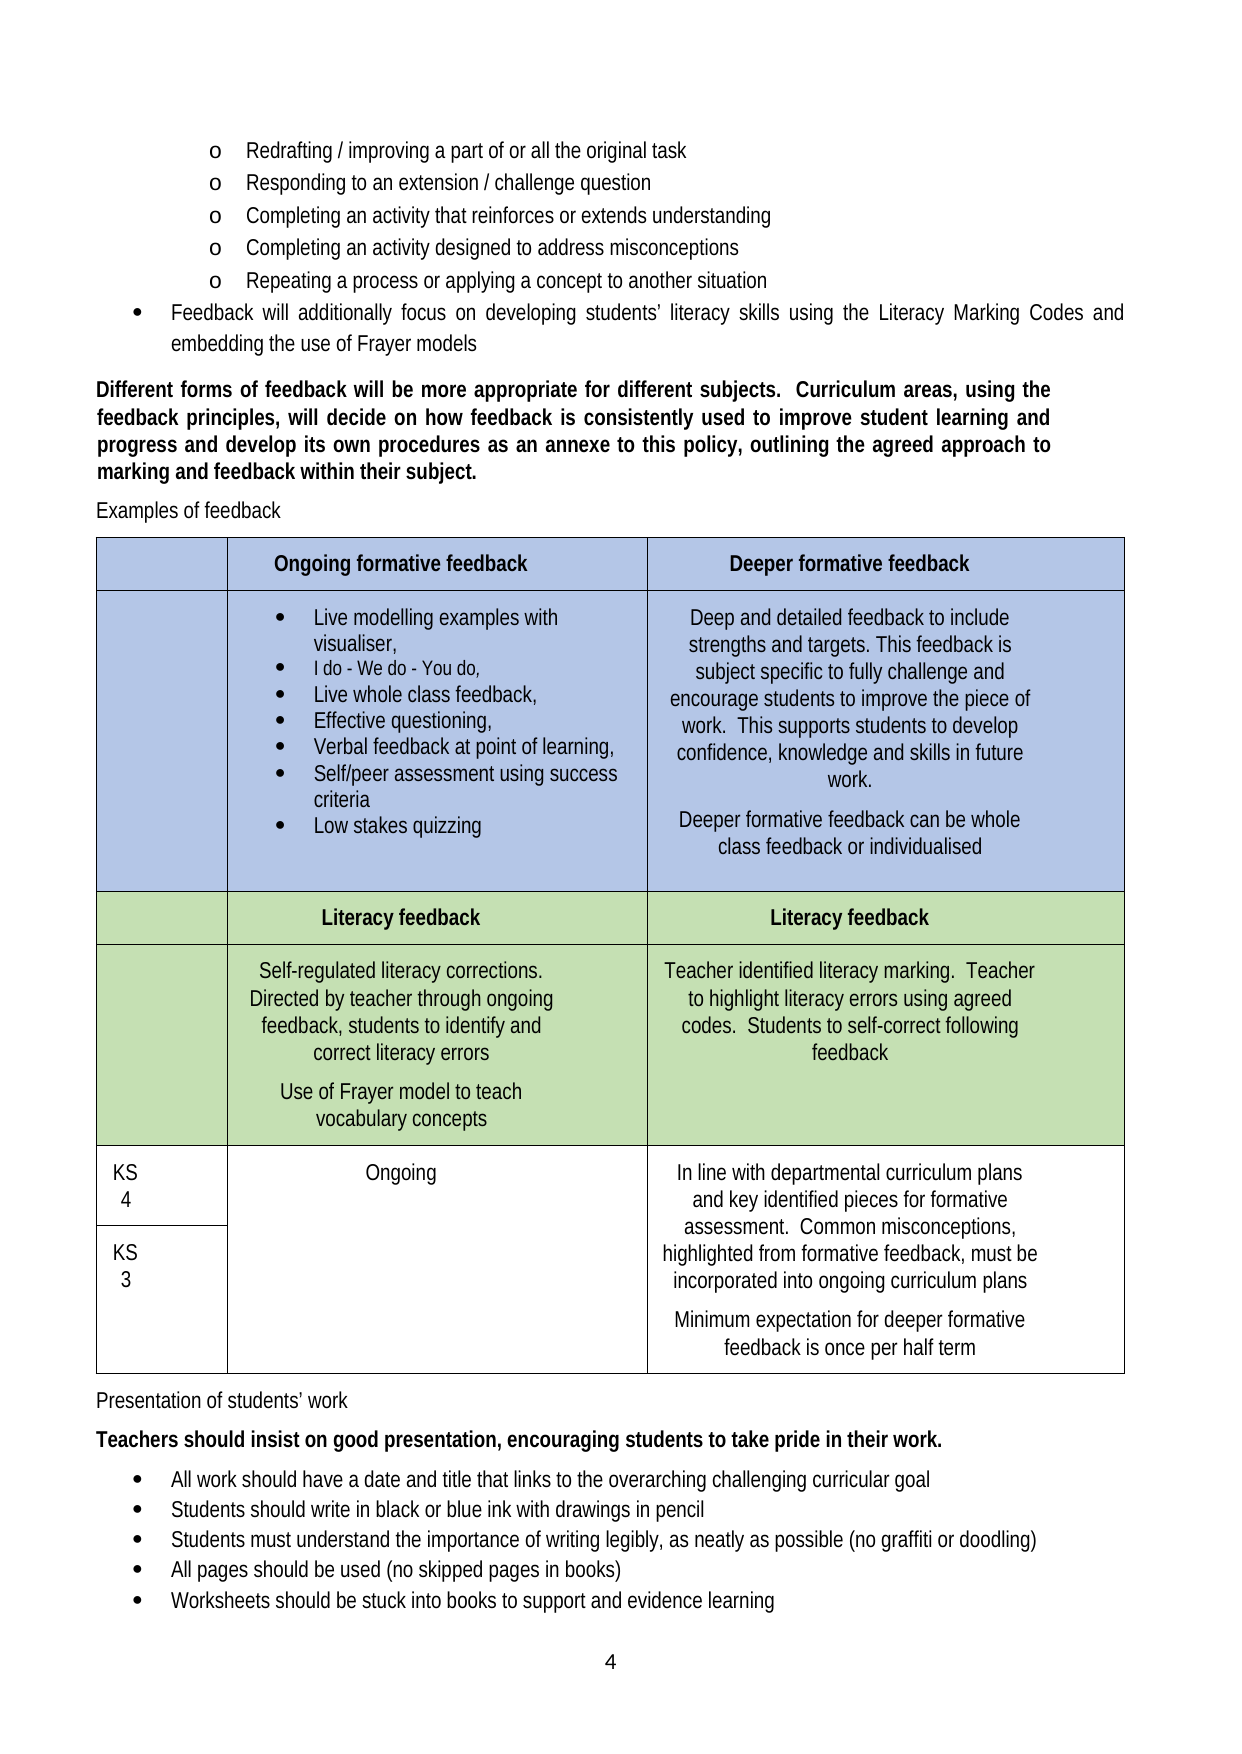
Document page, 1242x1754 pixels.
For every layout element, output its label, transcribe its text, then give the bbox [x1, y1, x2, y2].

list Feedback will additionally focus on developing students’ literacy skills using the Literacy Marking Codes and embedding the use of Frayer models [133, 299, 1125, 356]
list Students should write in black or blue ink with drawings in pencil [133, 1496, 1125, 1522]
table_cell [97, 892, 227, 944]
table_cell [97, 591, 227, 891]
text Presentation of students’ work [96, 1387, 1052, 1413]
table_header Deeper formative feedback [648, 538, 1124, 590]
table_cell Self-regulated literacy corrections. Directed by teacher through ongoing feedback, students to identify and correct literacy errors Use of Frayer model to teach vocabulary concepts [228, 945, 647, 1145]
list Repeating a process or applying a concept to another situation [208, 267, 1125, 295]
list Worksheets should be stuck into books to support and evidence learning [133, 1587, 1125, 1613]
table_cell Live modelling examples with visualiser, I do - We do - You do, Live whole class feedback, Effective questioning, Verbal feedback at point of learning, Self/peer assessment using success criteria Low stakes quizzing [228, 591, 647, 891]
table_cell Literacy feedback [648, 892, 1124, 944]
list Completing an activity that reinforces or extends understanding [208, 202, 1125, 230]
table_header Ongoing formative feedback [228, 538, 647, 590]
list Responding to an extension / challenge question [208, 169, 1125, 198]
list Redrafting / improving a part of or all the original task [208, 137, 1125, 165]
list All pages should be used (no skipped pages in books) [133, 1556, 1125, 1583]
list Students must understand the importance of writing legibly, as neatly as possible (no graffiti or doodling) [133, 1526, 1125, 1553]
table_cell KS4 [97, 1146, 227, 1225]
table_cell In line with departmental curriculum plans and key identified pieces for formative assessment. Common misconceptions, highlighted from formative feedback, must be incorporated into ongoing curriculum plans Minimum expectation for deeper formative feedback is once per half term [648, 1146, 1124, 1373]
list Completing an activity designed to address misconceptions [208, 234, 1125, 263]
table_header [97, 538, 227, 590]
table_cell Literacy feedback [228, 892, 647, 944]
table_cell [97, 945, 227, 1145]
table_cell KS3 [97, 1226, 227, 1373]
list All work should have a date and title that links to the overarching challenging curricular goal [133, 1466, 1125, 1492]
text Teachers should insist on good presentation, encouraging students to take pride in their work. [96, 1426, 1052, 1453]
text Examples of feedback [96, 497, 1052, 524]
table_cell Deep and detailed feedback to include strengths and targets. This feedback is subject specific to fully challenge and encourage students to improve the piece of work. This supports students to develop confidence, knowledge and skills in future work. Deeper formative feedback can be whole class feedback or individualised [648, 591, 1124, 891]
table_cell Ongoing [228, 1146, 647, 1373]
text Different forms of feedback will be more appropriate for different subjects. Curriculum areas, using the feedback principles, will decide on how feedback is consistently used to improve student learning and progress and develop its own procedures as an annexe to this policy, outlining the agreed approach to marking and feedback within their subject. [96, 376, 1052, 484]
table_cell Teacher identified literacy marking. Teacher to highlight literacy errors using agreed codes. Students to self-correct following feedback [648, 945, 1124, 1145]
